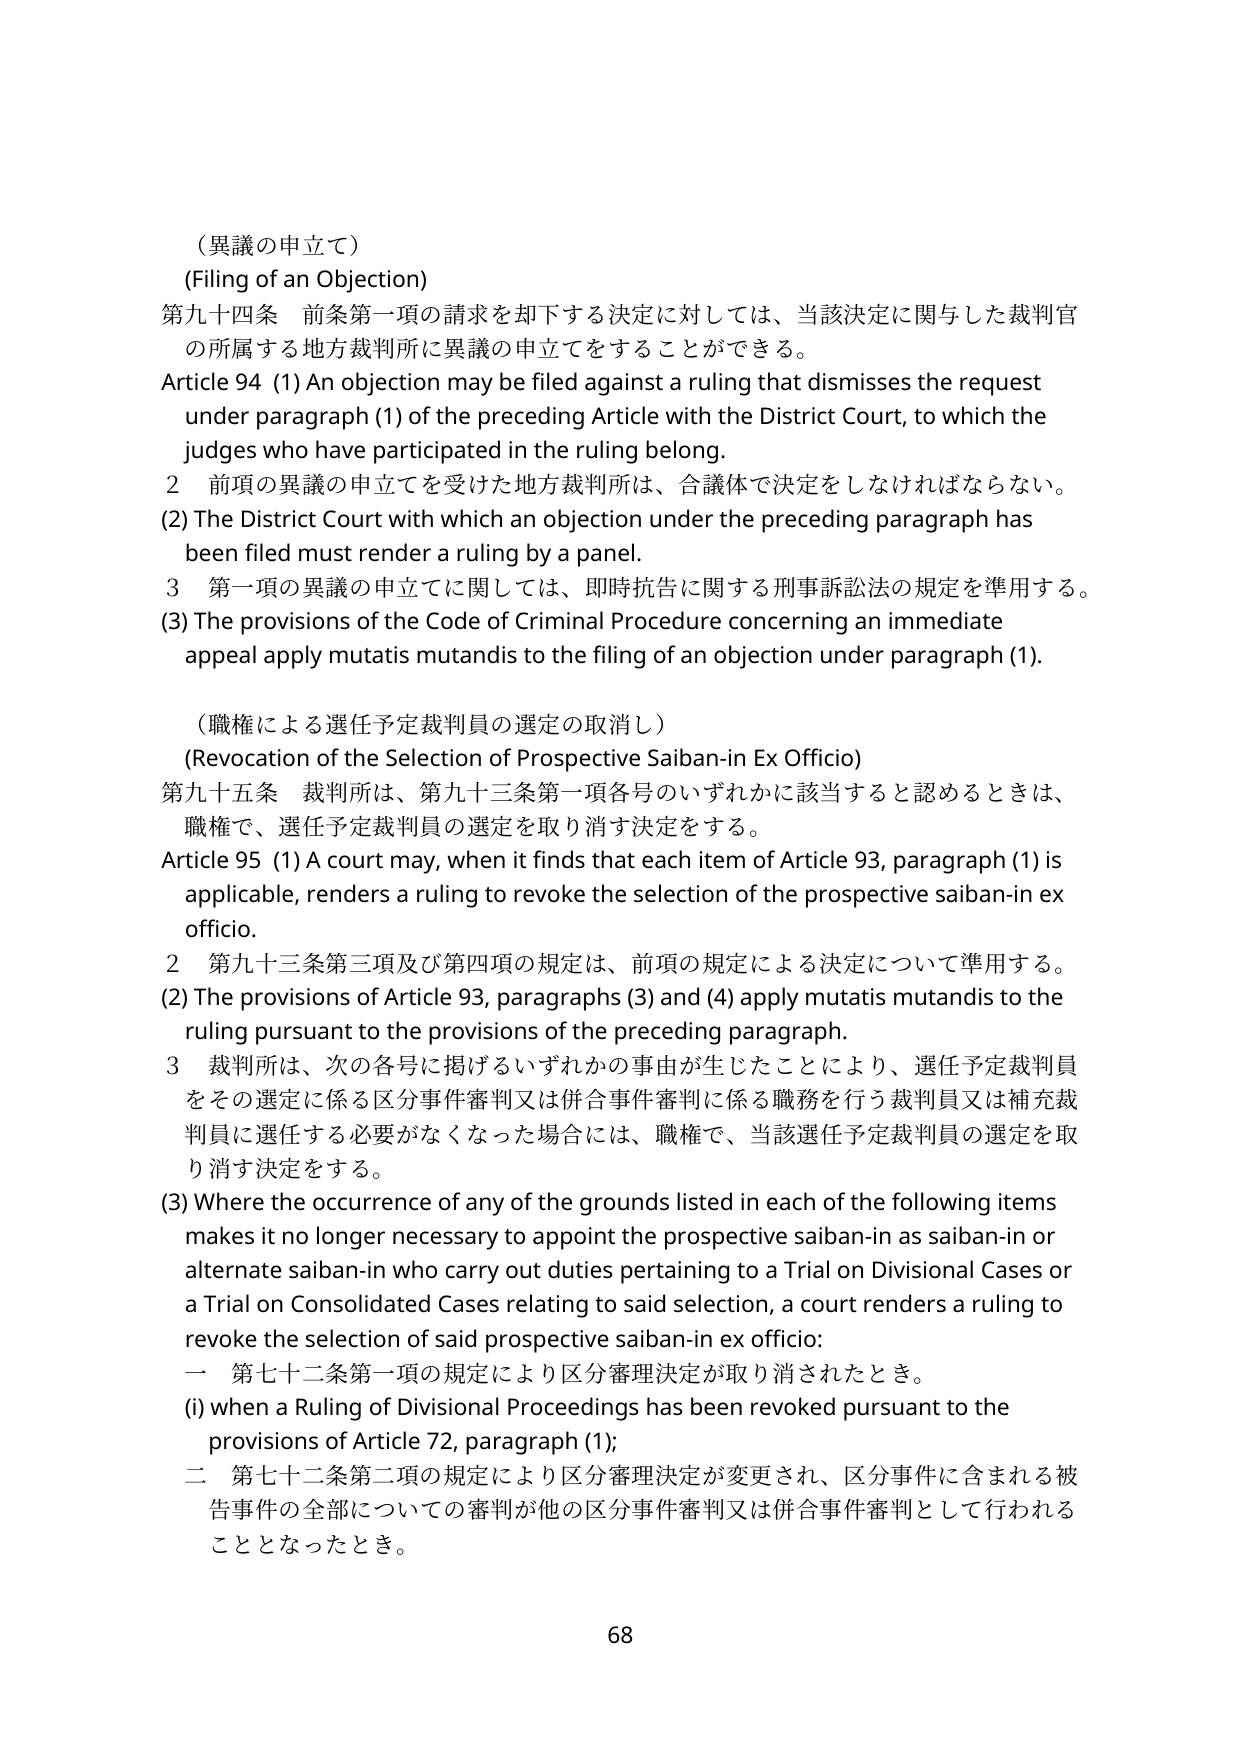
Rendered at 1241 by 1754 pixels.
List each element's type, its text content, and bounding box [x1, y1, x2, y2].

text (i) when a Ruling of Divisional Proceedings has been revoked pursuant to the provisions of Article 72, paragraph (1); [184, 1389, 1079, 1458]
text (2) The provisions of Article 93, paragraphs (3) and (4) apply mutatis mutandis to the ruling pursuant to the provisions of the preceding paragraph. [161, 979, 1079, 1048]
text （異議の申立て） [184, 228, 1079, 262]
text ２ 前項の異議の申立てを受けた地方裁判所は、合議体で決定をしなければならない。 [161, 467, 1079, 501]
text (Filing of an Objection) [184, 262, 1079, 296]
text 第九十五条 裁判所は、第九十三条第一項各号のいずれかに該当すると認めるときは、職権で、選任予定裁判員の選定を取り消す決定をする。 [161, 774, 1079, 843]
text 第九十四条 前条第一項の請求を却下する決定に対しては、当該決定に関与した裁判官の所属する地方裁判所に異議の申立てをすることができる。 [161, 296, 1079, 364]
text ２ 第九十三条第三項及び第四項の規定は、前項の規定による決定について準用する。 [161, 945, 1079, 979]
text (3) Where the occurrence of any of the grounds listed in each of the following items makes it no longer necessary to appoint the prospective saiban-in as saiban-in or alternate saiban-in who carry out duties pertaining to a Trial on Divisional Cases or a Trial on Consolidated Cases relating to said selection, a court renders a ruling to revoke the selection of said prospective saiban-in ex officio: [161, 1184, 1079, 1355]
text ３ 第一項の異議の申立てに関しては、即時抗告に関する刑事訴訟法の規定を準用する。 [161, 569, 1079, 604]
text Article 95 (1) A court may, when it finds that each item of Article 93, paragraph (1) is applicable, renders a ruling to revoke the selection of the prospective saiban-in ex officio. [161, 843, 1079, 945]
text Article 94 (1) An objection may be filed against a ruling that dismisses the request under paragraph (1) of the preceding Article with the District Court, to which the judges who have participated in the ruling belong. [161, 364, 1079, 467]
text (3) The provisions of the Code of Criminal Procedure concerning an immediate appeal apply mutatis mutandis to the filing of an objection under paragraph (1). [161, 604, 1079, 672]
text ３ 裁判所は、次の各号に掲げるいずれかの事由が生じたことにより、選任予定裁判員をその選定に係る区分事件審判又は併合事件審判に係る職務を行う裁判員又は補充裁判員に選任する必要がなくなった場合には、職権で、当該選任予定裁判員の選定を取り消す決定をする。 [161, 1048, 1079, 1184]
text （職権による選任予定裁判員の選定の取消し） [184, 706, 1079, 740]
text 二 第七十二条第二項の規定により区分審理決定が変更され、区分事件に含まれる被告事件の全部についての審判が他の区分事件審判又は併合事件審判として行われることとなったとき。 [184, 1458, 1079, 1560]
text (Revocation of the Selection of Prospective Saiban-in Ex Officio) [184, 740, 1079, 774]
text 一 第七十二条第一項の規定により区分審理決定が取り消されたとき。 [184, 1355, 1079, 1389]
text (2) The District Court with which an objection under the preceding paragraph has been filed must render a ruling by a panel. [161, 501, 1079, 569]
